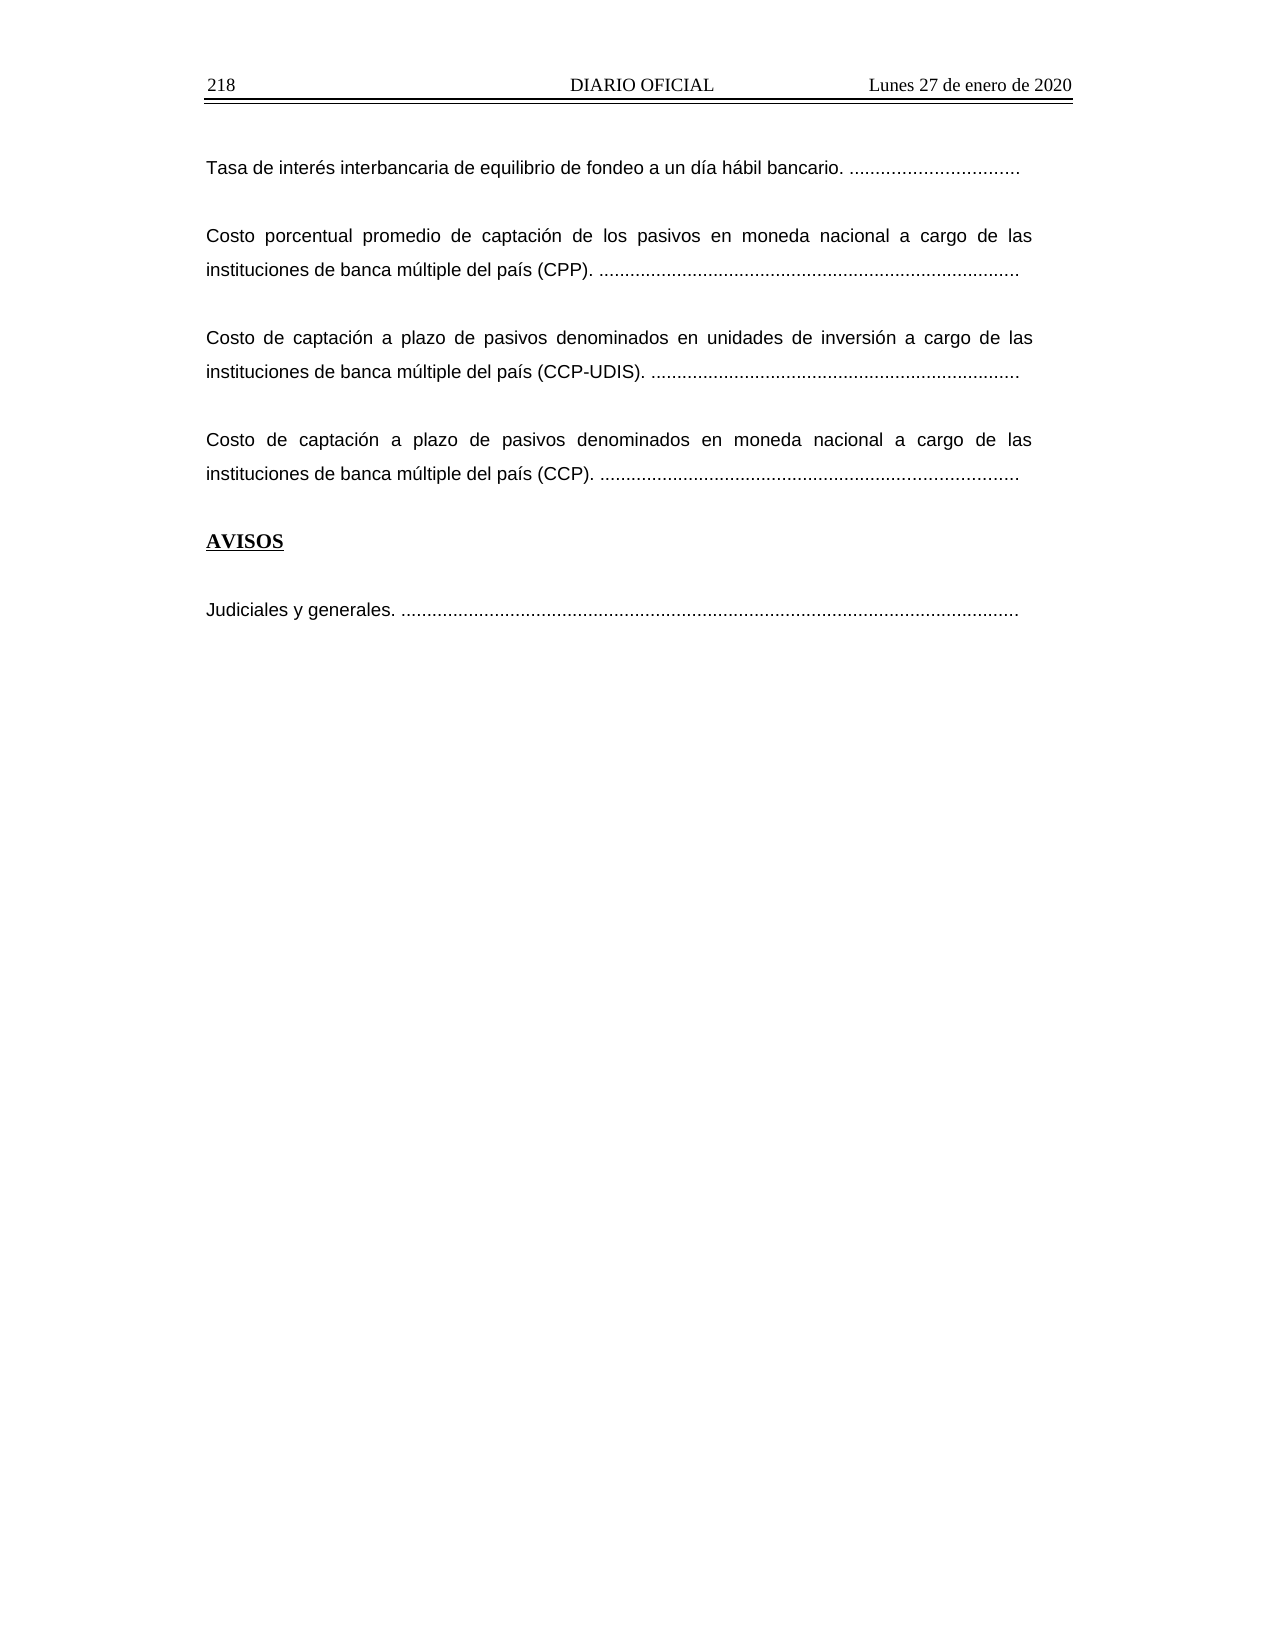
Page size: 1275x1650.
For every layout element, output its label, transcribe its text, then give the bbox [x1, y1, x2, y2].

text AVISOS [206, 521, 1033, 555]
text Judiciales y generales. [206, 589, 1033, 623]
text Costo porcentual promedio de captación de los pasivos en moneda nacional a cargo de las instituciones de banca múltiple del país (CPP). [206, 216, 1033, 283]
text Costo de captación a plazo de pasivos denominados en unidades de inversión a cargo de las instituciones de banca múltiple del país (CCP-UDIS). [206, 317, 1033, 385]
text Tasa de interés interbancaria de equilibrio de fondeo a un día hábil bancario. [206, 148, 1033, 182]
text Costo de captación a plazo de pasivos denominados en moneda nacional a cargo de las instituciones de banca múltiple del país (CCP). [206, 419, 1033, 487]
